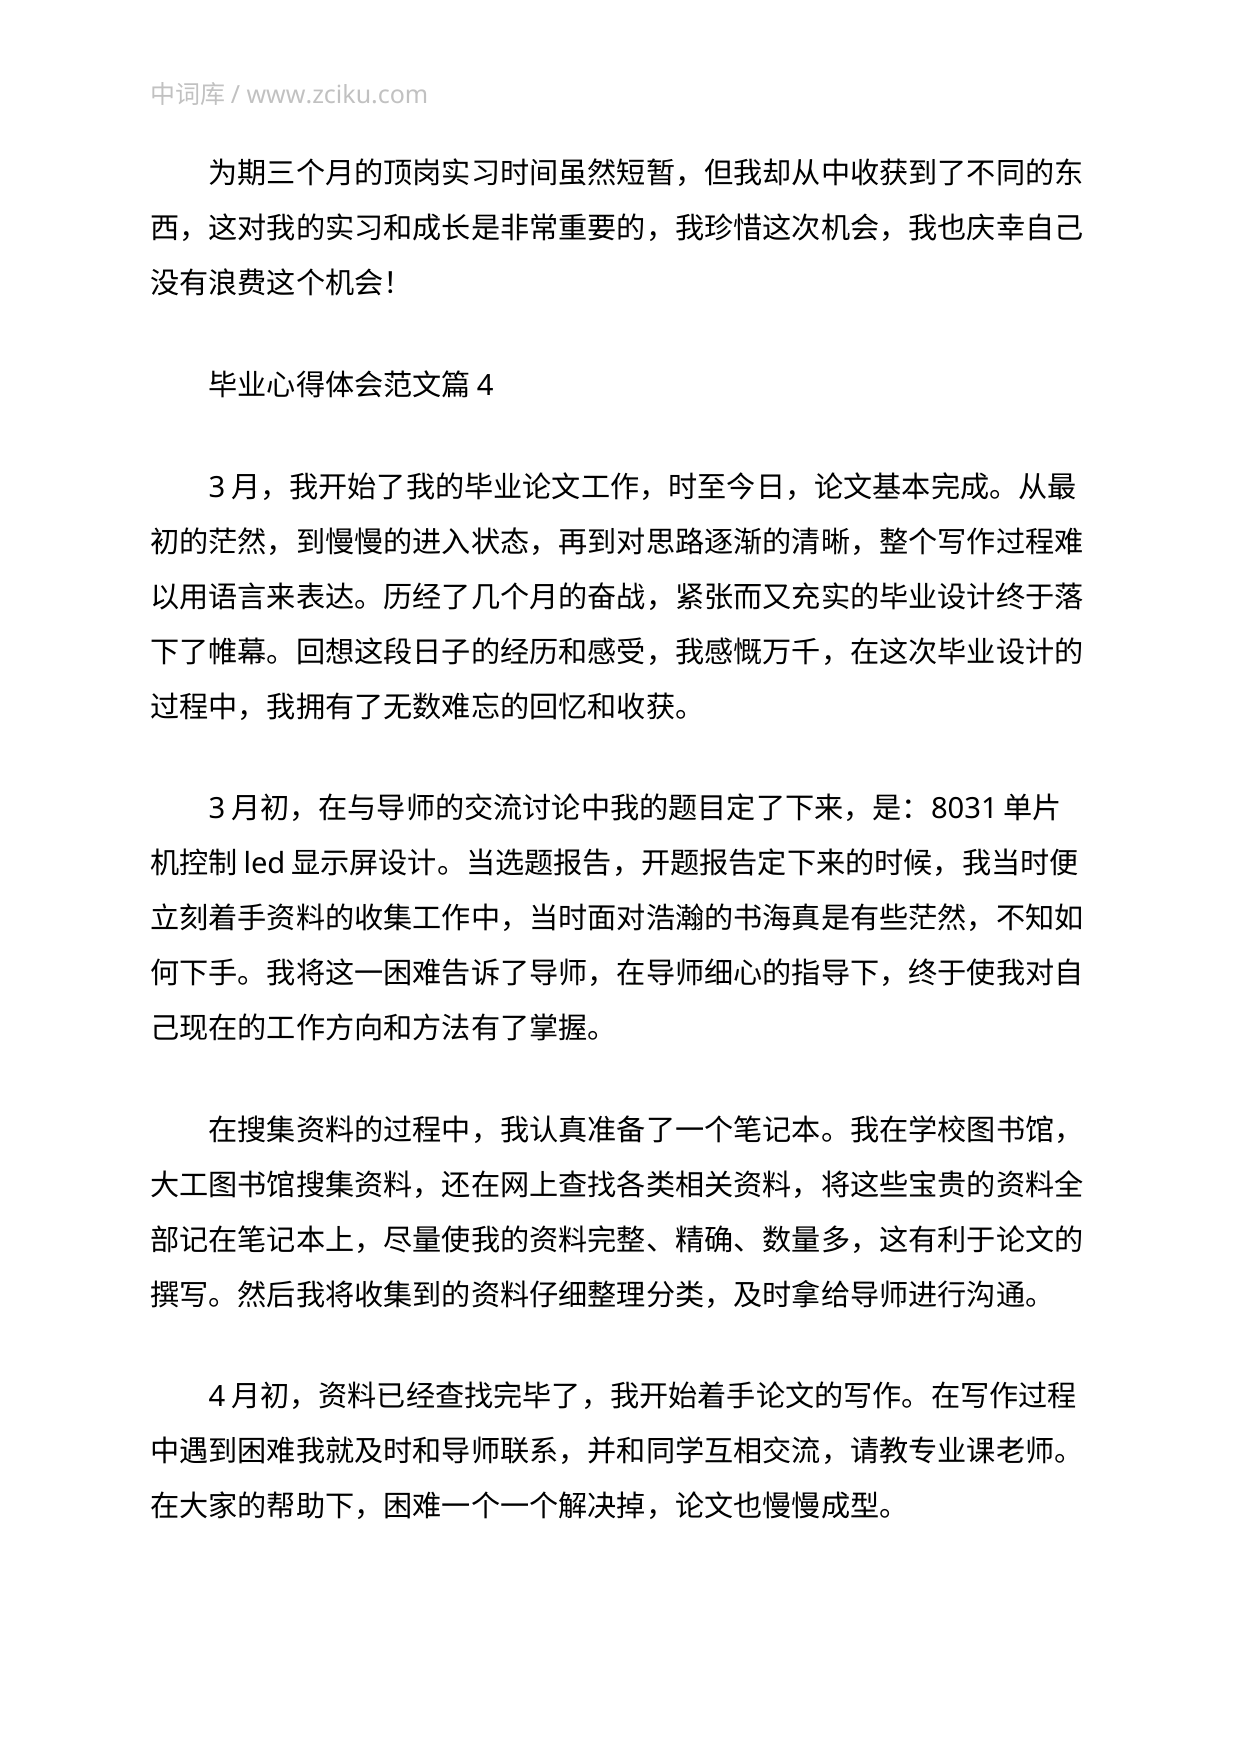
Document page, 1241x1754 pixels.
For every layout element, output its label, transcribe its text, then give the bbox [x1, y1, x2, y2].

text 为期三个月的顶岗实习时间虽然短暂，但我却从中收获到了不同的东西，这对我的实习和成长是非常重要的，我珍惜这次机会，我也庆幸自己没有浪费这个机会！ [150, 150, 1090, 302]
text 毕业心得体会范文篇4 [150, 362, 1090, 404]
text 3月，我开始了我的毕业论文工作，时至今日，论文基本完成。从最初的茫然，到慢慢的进入状态，再到对思路逐渐的清晰，整个写作过程难以用语言来表达。历经了几个月的奋战，紧张而又充实的毕业设计终于落下了帷幕。回想这段日子的经历和感受，我感慨万千，在这次毕业设计的过程中，我拥有了无数难忘的回忆和收获。 [150, 463, 1090, 726]
text 3月初，在与导师的交流讨论中我的题目定了下来，是：8031单片机控制led显示屏设计。当选题报告，开题报告定下来的时候，我当时便立刻着手资料的收集工作中，当时面对浩瀚的书海真是有些茫然，不知如何下手。我将这一困难告诉了导师，在导师细心的指导下，终于使我对自己现在的工作方向和方法有了掌握。 [150, 785, 1090, 1047]
text 在搜集资料的过程中，我认真准备了一个笔记本。我在学校图书馆，大工图书馆搜集资料，还在网上查找各类相关资料，将这些宝贵的资料全部记在笔记本上，尽量使我的资料完整、精确、数量多，这有利于论文的撰写。然后我将收集到的资料仔细整理分类，及时拿给导师进行沟通。 [150, 1107, 1090, 1313]
text 4月初，资料已经查找完毕了，我开始着手论文的写作。在写作过程中遇到困难我就及时和导师联系，并和同学互相交流，请教专业课老师。在大家的帮助下，困难一个一个解决掉，论文也慢慢成型。 [150, 1373, 1090, 1525]
